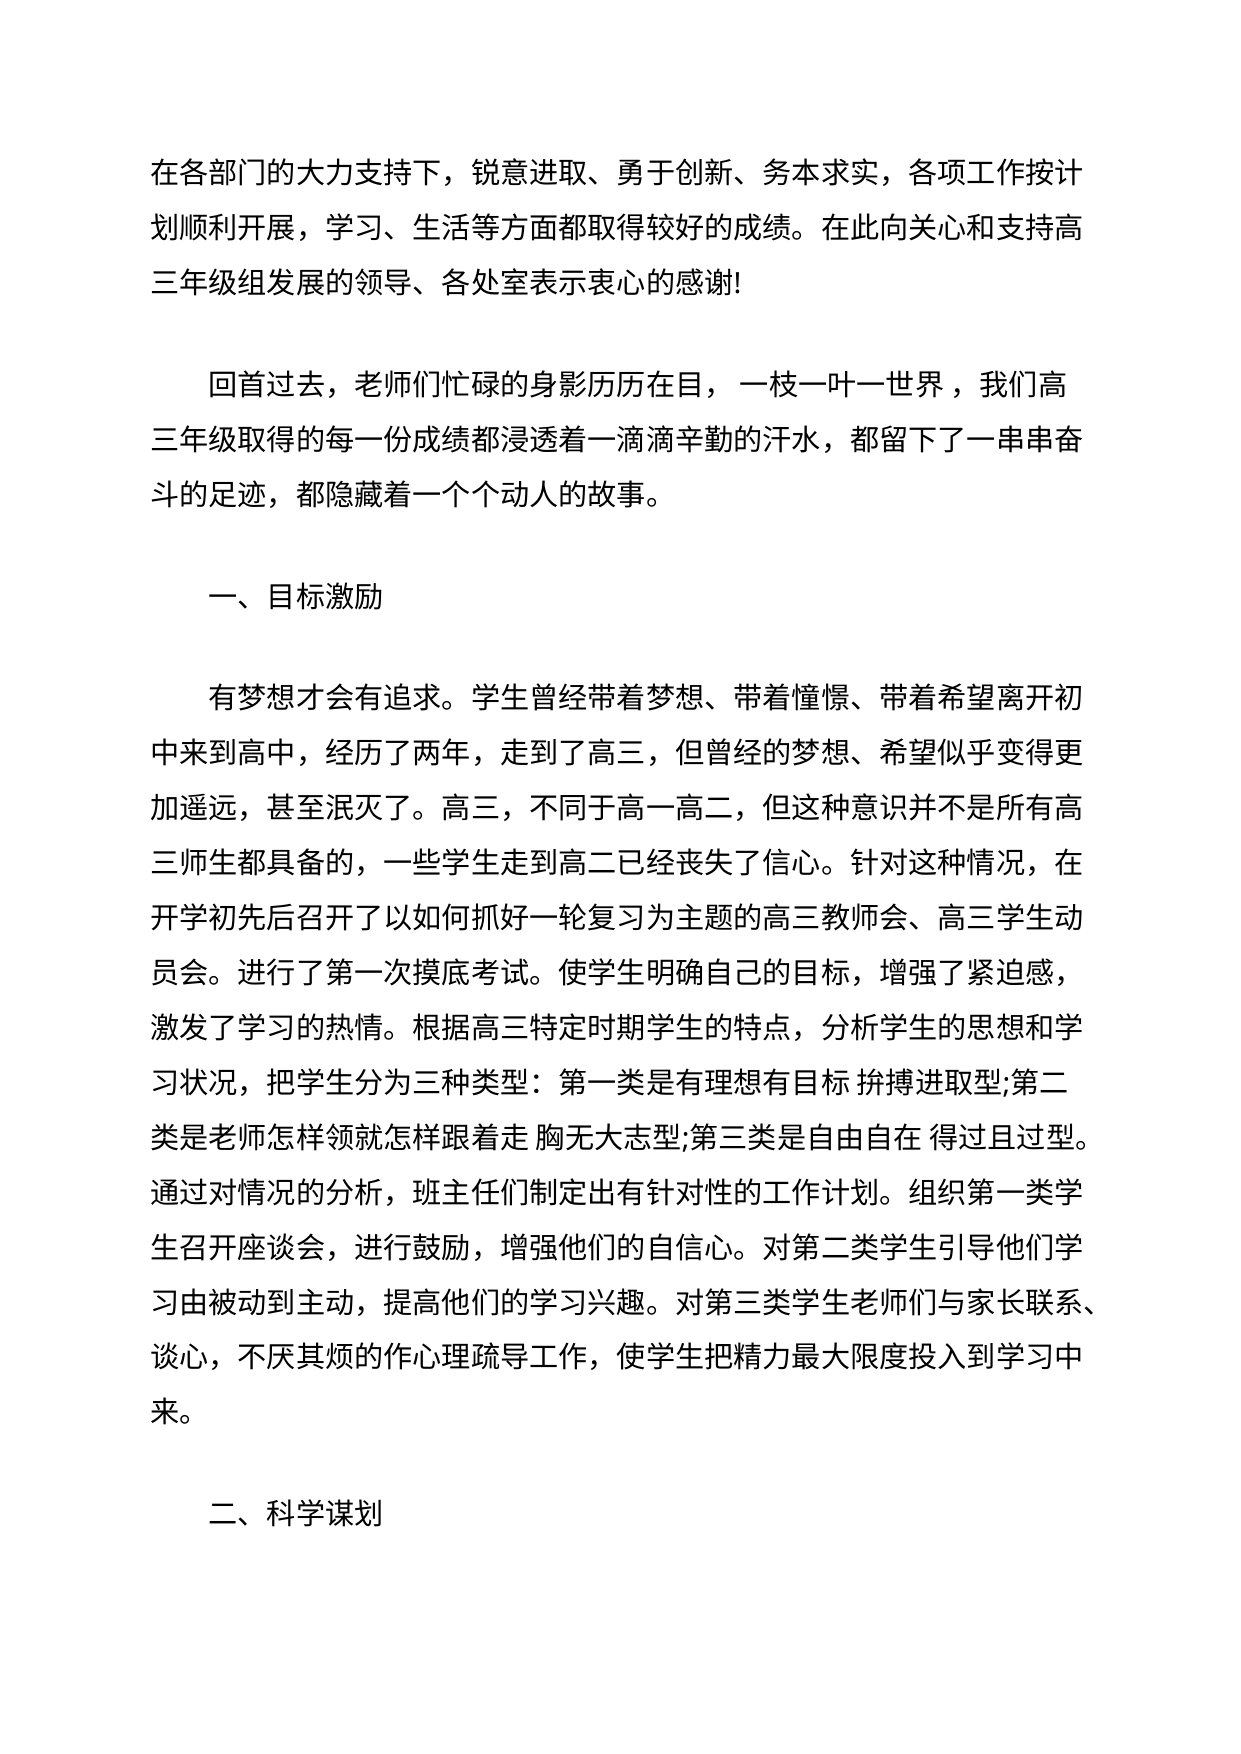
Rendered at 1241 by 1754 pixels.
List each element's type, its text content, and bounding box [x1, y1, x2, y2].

text 一、目标激励 [150, 573, 1090, 616]
text 回首过去，老师们忙碌的身影历历在目， 一枝一叶一世界 ，我们高三年级取得的每一份成绩都浸透着一滴滴辛勤的汗水，都留下了一串串奋斗的足迹，都隐藏着一个个动人的故事。 [150, 362, 1090, 514]
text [150, 150, 1090, 302]
text 二、科学谋划 [150, 1491, 1090, 1533]
text 有梦想才会有追求。学生曾经带着梦想、带着憧憬、带着希望离开初中来到高中，经历了两年，走到了高三，但曾经的梦想、希望似乎变得更加遥远，甚至泯灭了。高三，不同于高一高二，但这种意识并不是所有高三师生都具备的，一些学生走到高二已经丧失了信心。针对这种情况，在开学初先后召开了以如何抓好一轮复习为主题的高三教师会、高三学生动员会。进行了第一次摸底考试。使学生明确自己的目标，增强了紧迫感，激发了学习的热情。根据高三特定时期学生的特点，分析学生的思想和学习状况，把学生分为三种类型：第一类是有理想有目标 拚搏进取型;第二类是老师怎样领就怎样跟着走 胸无大志型;第三类是自由自在 得过且过型。通过对情况的分析，班主任们制定出有针对性的工作计划。组织第一类学生召开座谈会，进行鼓励，增强他们的自信心。对第二类学生引导他们学习由被动到主动，提高他们的学习兴趣。对第三类学生老师们与家长联系、谈心，不厌其烦的作心理疏导工作，使学生把精力最大限度投入到学习中来。 [150, 675, 1090, 1431]
